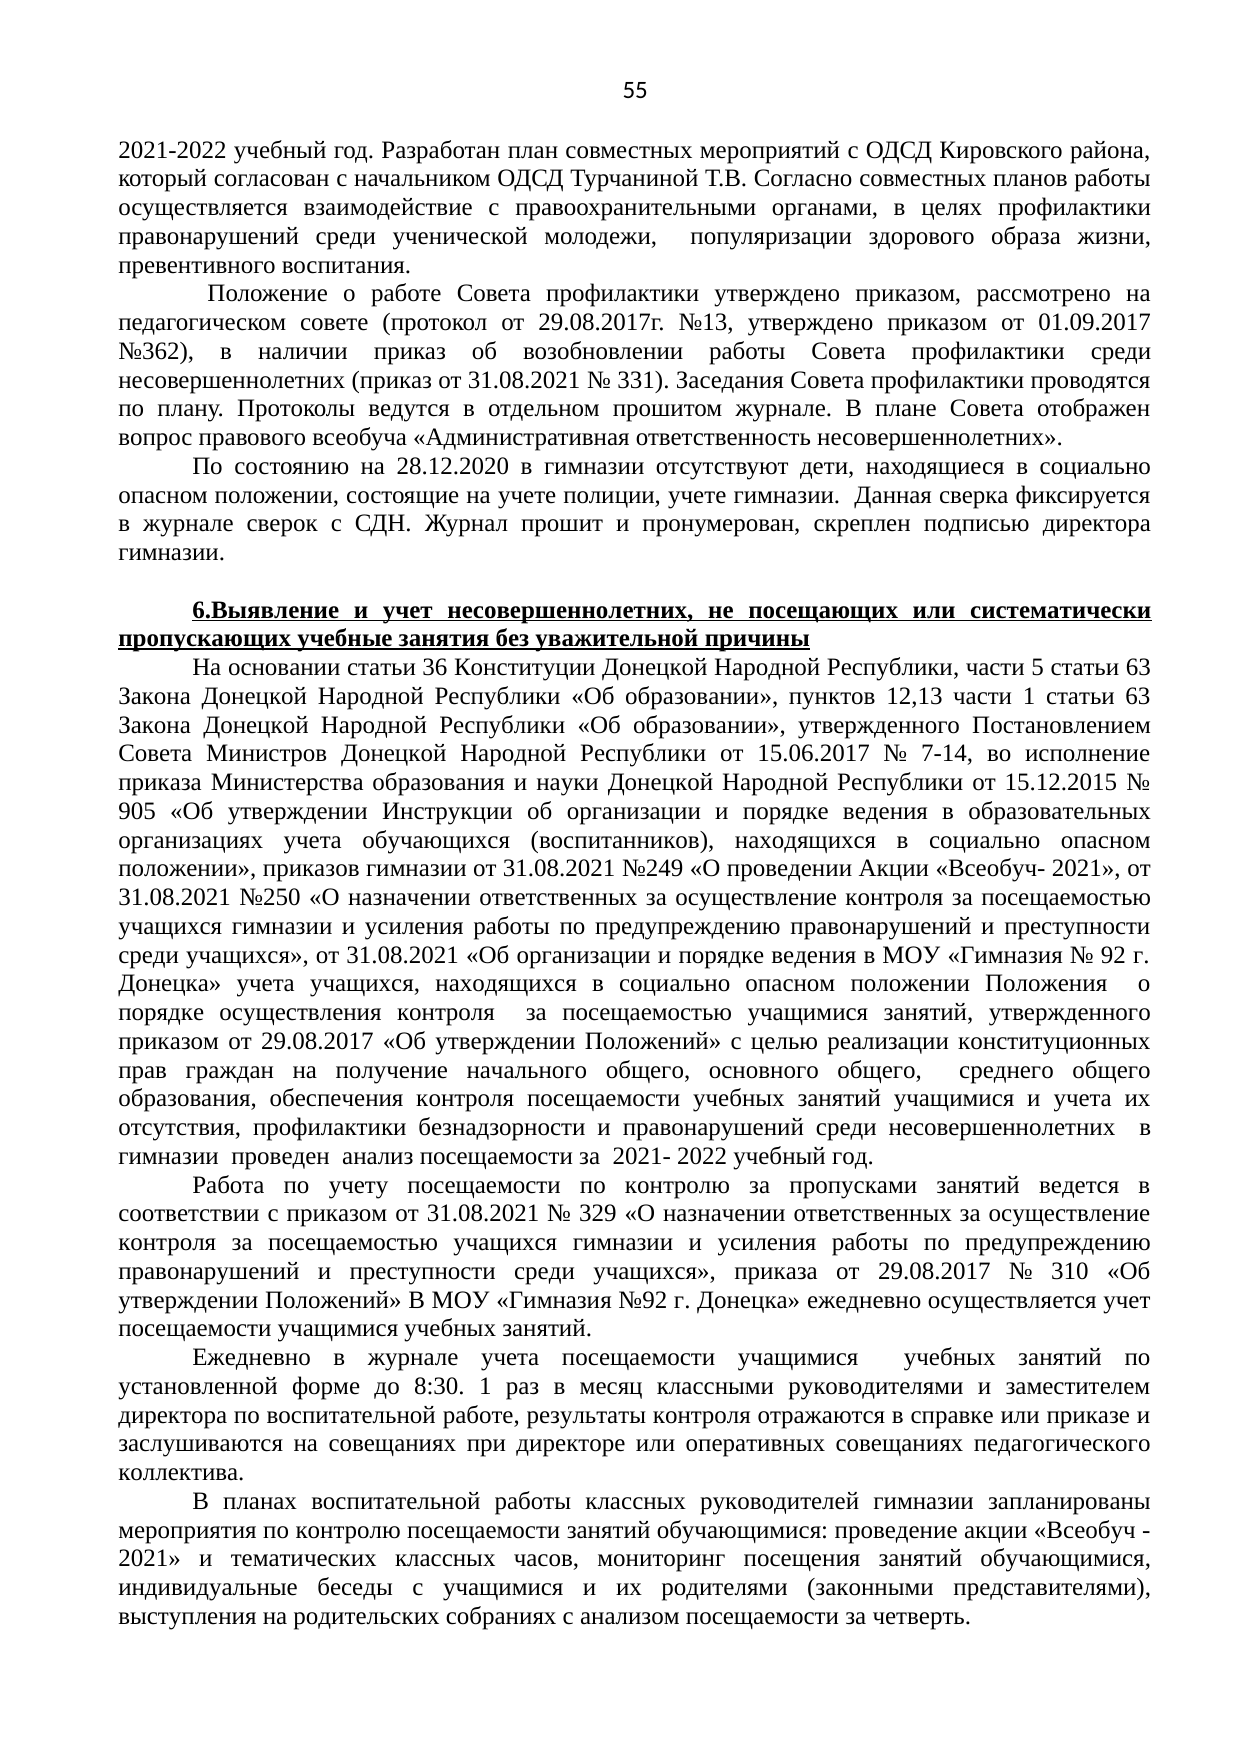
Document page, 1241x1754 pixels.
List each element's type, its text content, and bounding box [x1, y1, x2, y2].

text В планах воспитательной работы классных руководителей гимназии запланированы мероприятия по контролю посещаемости занятий обучающимися: проведение акции «Всеобуч -2021» и тематических классных часов, мониторинг посещения занятий обучающимися, индивидуальные беседы с учащимися и их родителями (законными представителями), выступления на родительских собраниях с анализом посещаемости за четверть. [118, 1486, 1152, 1630]
text По состоянию на 28.12.2020 в гимназии отсутствуют дети, находящиеся в социально опасном положении, состоящие на учете полиции, учете гимназии. Данная сверка фиксируется в журнале сверок с СДН. Журнал прошит и пронумерован, скреплен подписью директора гимназии. [118, 451, 1152, 566]
text 6.Выявление и учет несовершеннолетних, не посещающих или систематически пропускающих учебные занятия без уважительной причины [118, 595, 1152, 652]
text Положение о работе Совета профилактики утверждено приказом, рассмотрено на педагогическом совете (протокол от 29.08.2017г. №13, утверждено приказом от 01.09.2017 №362), в наличии приказ об возобновлении работы Совета профилактики среди несовершеннолетних (приказ от 31.08.2021 № 331). Заседания Совета профилактики проводятся по плану. Протоколы ведутся в отдельном прошитом журнале. В плане Совета отображен вопрос правового всеобуча «Административная ответственность несовершеннолетних». [118, 278, 1152, 451]
text Работа по учету посещаемости по контролю за пропусками занятий ведется в соответствии с приказом от 31.08.2021 № 329 «О назначении ответственных за осуществление контроля за посещаемостью учащихся гимназии и усиления работы по предупреждению правонарушений и преступности среди учащихся», приказа от 29.08.2017 № 310 «Об утверждении Положений» В МОУ «Гимназия №92 г. Донецка» ежедневно осуществляется учет посещаемости учащимися учебных занятий. [118, 1170, 1152, 1342]
text На основании статьи 36 Конституции Донецкой Народной Республики, части 5 статьи 63 Закона Донецкой Народной Республики «Об образовании», пунктов 12,13 части 1 статьи 63 Закона Донецкой Народной Республики «Об образовании», утвержденного Постановлением Совета Министров Донецкой Народной Республики от 15.06.2017 № 7-14, во исполнение приказа Министерства образования и науки Донецкой Народной Республики от 15.12.2015 № 905 «Об утверждении Инструкции об организации и порядке ведения в образовательных организациях учета обучающихся (воспитанников), находящихся в социально опасном положении», приказов гимназии от 31.08.2021 №249 «О проведении Акции «Всеобуч- 2021», от 31.08.2021 №250 «О назначении ответственных за осуществление контроля за посещаемостью учащихся гимназии и усиления работы по предупреждению правонарушений и преступности среди учащихся», от 31.08.2021 «Об организации и порядке ведения в МОУ «Гимназия № 92 г. Донецка» учета учащихся, находящихся в социально опасном положении Положения о порядке осуществления контроля за посещаемостью учащимися занятий, утвержденного приказом от 29.08.2017 «Об утверждении Положений» с целью реализации конституционных прав граждан на получение начального общего, основного общего, среднего общего образования, обеспечения контроля посещаемости учебных занятий учащимися и учета их отсутствия, профилактики безнадзорности и правонарушений среди несовершеннолетних в гимназии проведен анализ посещаемости за 2021- 2022 учебный год. [118, 652, 1152, 1170]
text Ежедневно в журнале учета посещаемости учащимися учебных занятий по установленной форме до 8:30. 1 раз в месяц классными руководителями и заместителем директора по воспитательной работе, результаты контроля отражаются в справке или приказе и заслушиваются на совещаниях при директоре или оперативных совещаниях педагогического коллектива. [118, 1342, 1152, 1486]
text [118, 135, 1152, 278]
